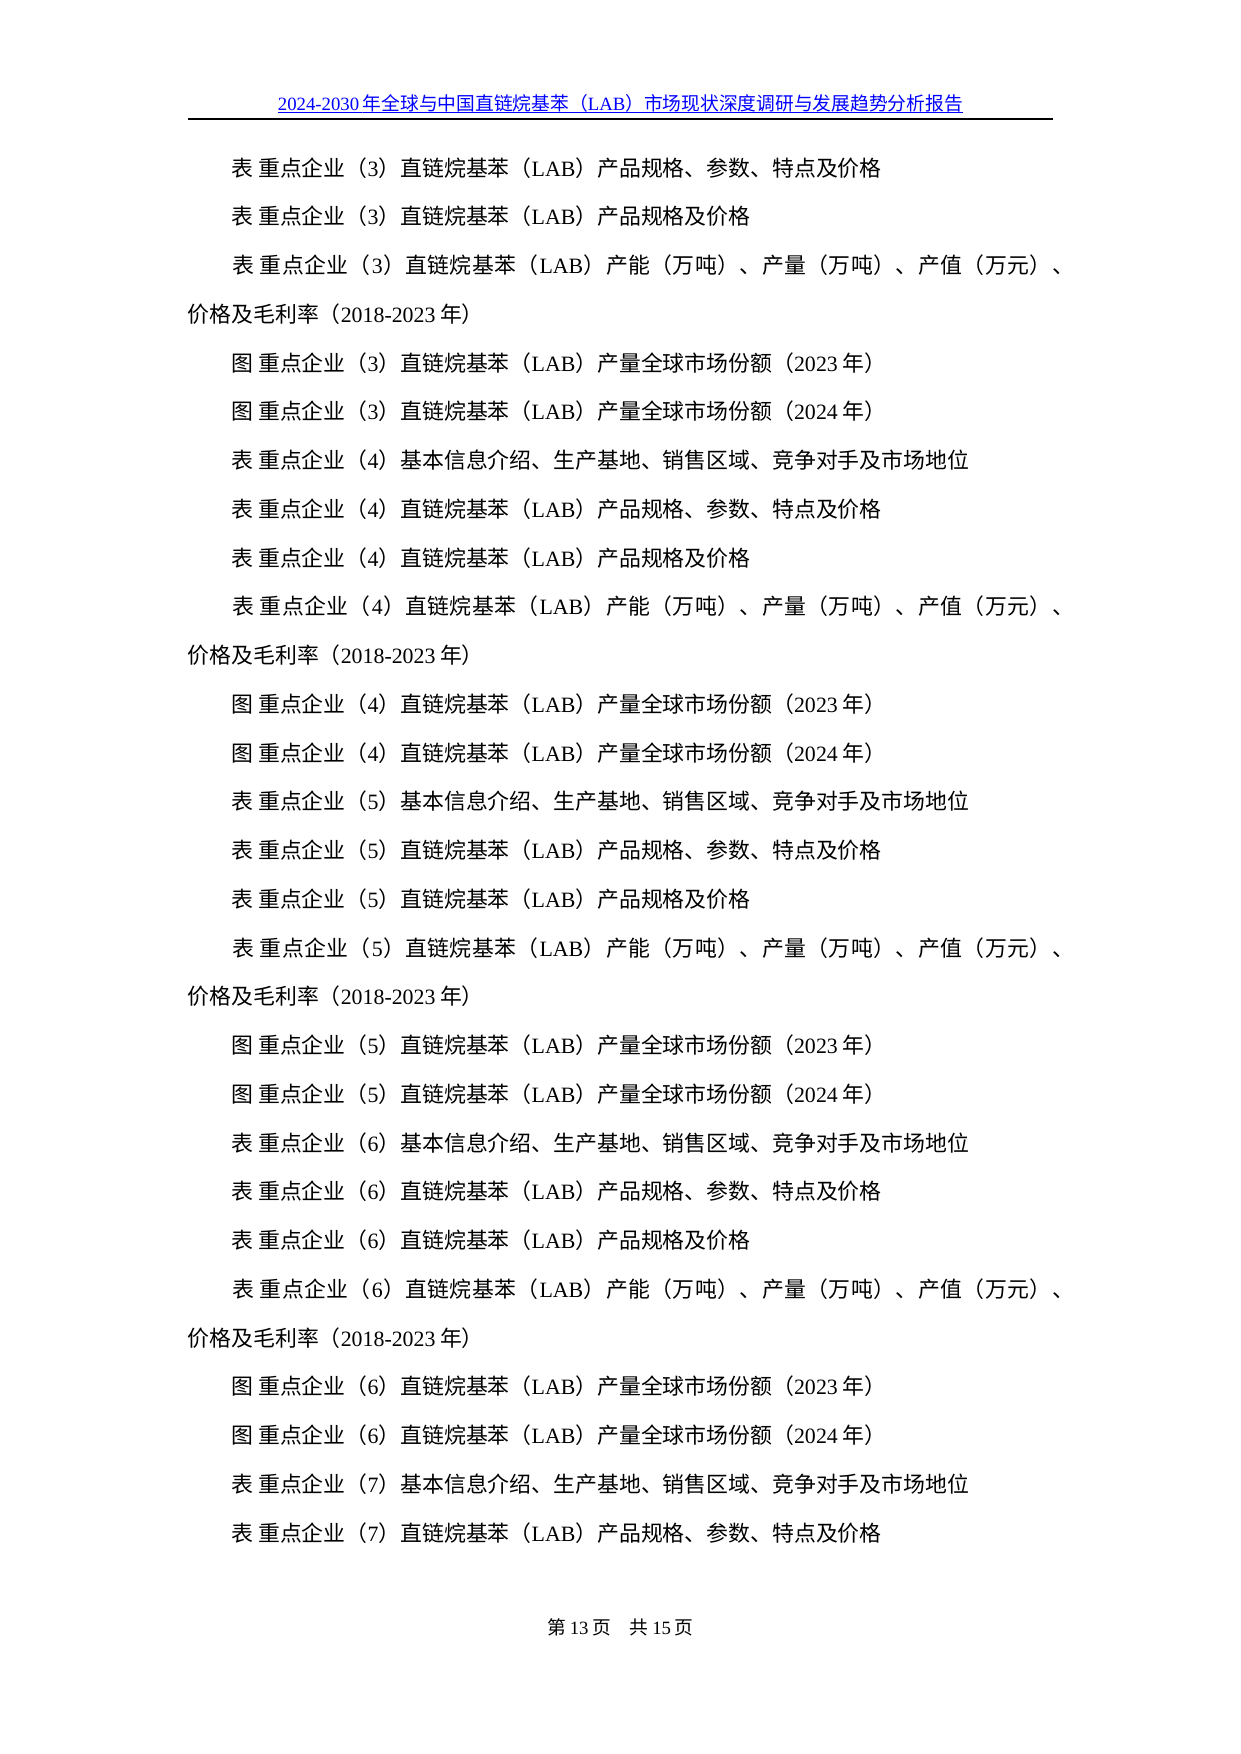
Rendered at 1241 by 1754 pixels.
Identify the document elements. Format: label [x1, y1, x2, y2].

text [187, 150, 1053, 1548]
